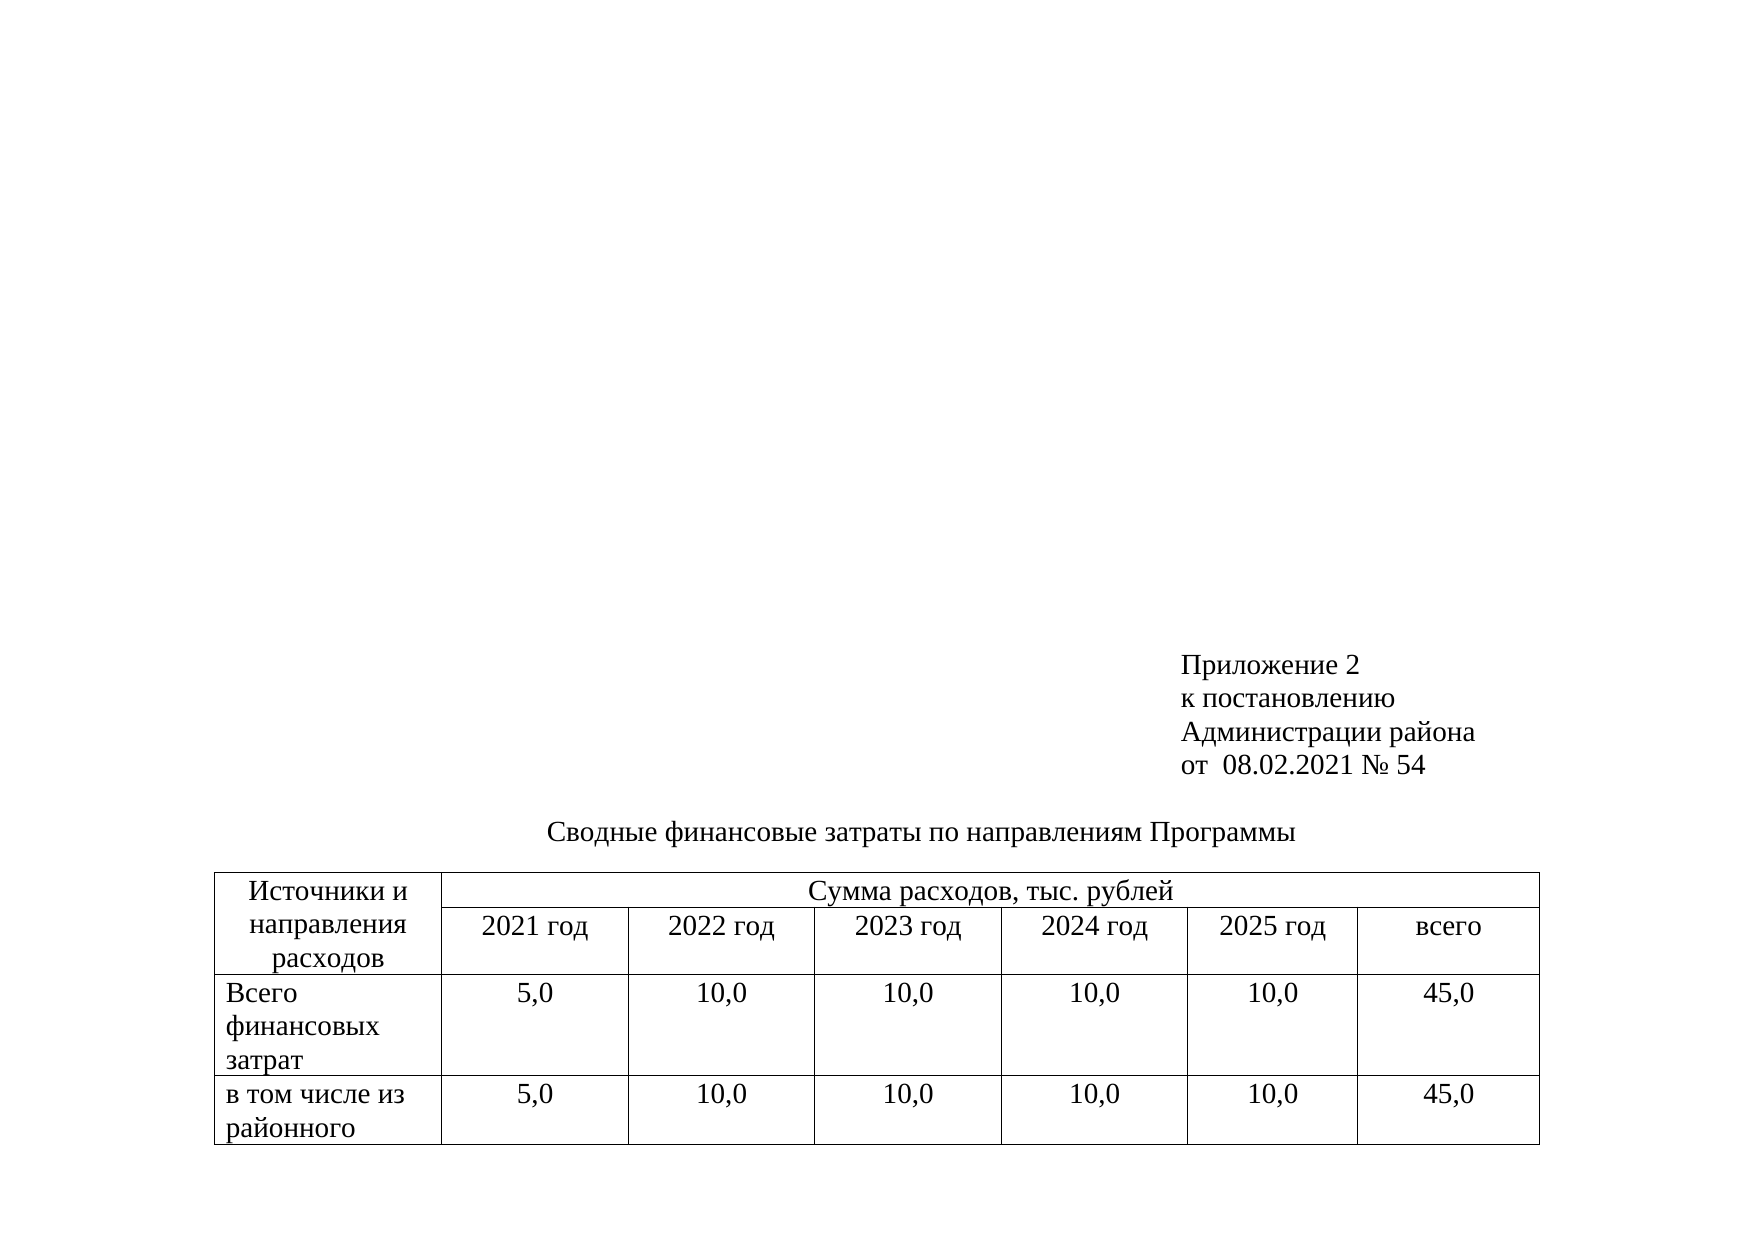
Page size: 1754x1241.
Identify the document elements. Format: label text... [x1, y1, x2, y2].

table_cell 2022 год [629, 908, 814, 974]
table_cell 10,0 [1188, 1076, 1357, 1143]
table_cell Всего финансовых затрат [215, 975, 441, 1075]
table_cell 10,0 [815, 1076, 1001, 1143]
table_header Источники и направления расходов [215, 873, 441, 974]
table_cell 10,0 [815, 975, 1001, 1075]
text Приложение 2 [1181, 647, 1636, 680]
table_cell 45,0 [1358, 975, 1539, 1075]
table_cell 5,0 [442, 975, 628, 1075]
table_cell 2025 год [1188, 908, 1357, 974]
table_cell 10,0 [1002, 1076, 1187, 1143]
table_cell 10,0 [629, 975, 814, 1075]
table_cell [215, 1076, 441, 1143]
table_cell всего [1358, 908, 1539, 974]
table_cell 2024 год [1002, 908, 1187, 974]
table_cell 10,0 [1002, 975, 1187, 1075]
text от 08.02.2021 № 54 [1181, 747, 1636, 781]
text Сводные финансовые затраты по направлениям Программы [118, 814, 1724, 848]
text к постановлению [1181, 680, 1636, 714]
table_cell 10,0 [1188, 975, 1357, 1075]
table_cell 10,0 [629, 1076, 814, 1143]
table_cell 2023 год [815, 908, 1001, 974]
table_cell 2021 год [442, 908, 628, 974]
table_cell 45,0 [1358, 1076, 1539, 1143]
table_header Сумма расходов, тыс. рублей [442, 873, 1539, 907]
table_cell 5,0 [442, 1076, 628, 1143]
text Администрации района [1181, 714, 1636, 747]
